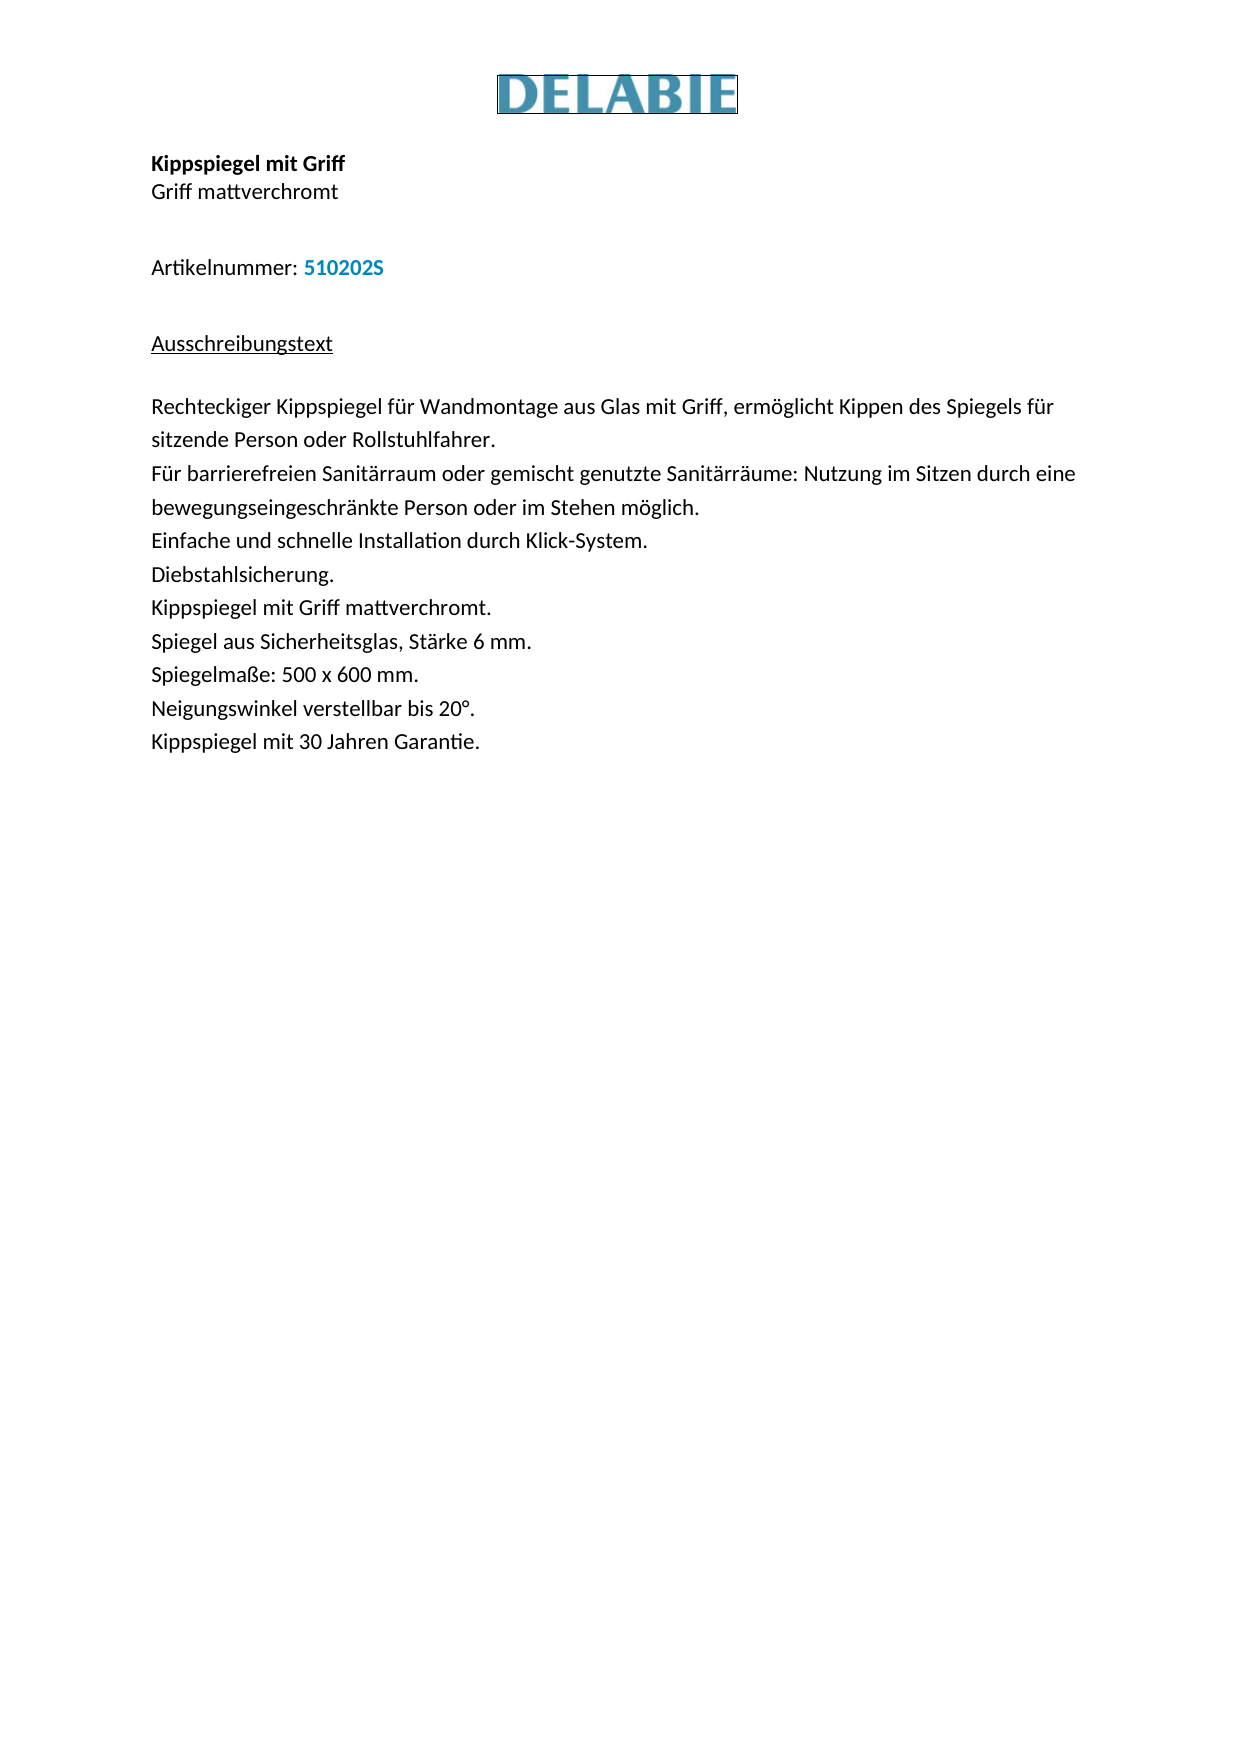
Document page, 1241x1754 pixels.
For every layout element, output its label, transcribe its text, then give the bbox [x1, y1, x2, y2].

text Kippspiegel mit 30 Jahren Garantie. [151, 727, 1084, 755]
text Kippspiegel mit Griff mattverchromt. [151, 593, 1084, 621]
text Artikelnummer: 510202S [151, 253, 1084, 281]
text Griff mattverchromt [151, 177, 1084, 205]
text Kippspiegel mit Griff [151, 149, 1084, 177]
text Ausschreibungstext [151, 329, 1084, 357]
text Diebstahlsicherung. [151, 560, 1084, 588]
text Spiegelmaße: 500 x 600 mm. [151, 660, 1084, 688]
picture [498, 76, 737, 113]
text Für barrierefreien Sanitärraum oder gemischt genutzte Sanitärräume: Nutzung im Sitzen durch eine bewegungseingeschränkte Person oder im Stehen möglich. [151, 459, 1084, 521]
text Rechteckiger Kippspiegel für Wandmontage aus Glas mit Griff, ermöglicht Kippen des Spiegels für sitzende Person oder Rollstuhlfahrer. [151, 392, 1084, 453]
text Neigungswinkel verstellbar bis 20°. [151, 694, 1084, 722]
text Spiegel aus Sicherheitsglas, Stärke 6 mm. [151, 627, 1084, 655]
text Einfache und schnelle Installation durch Klick-System. [151, 526, 1084, 554]
